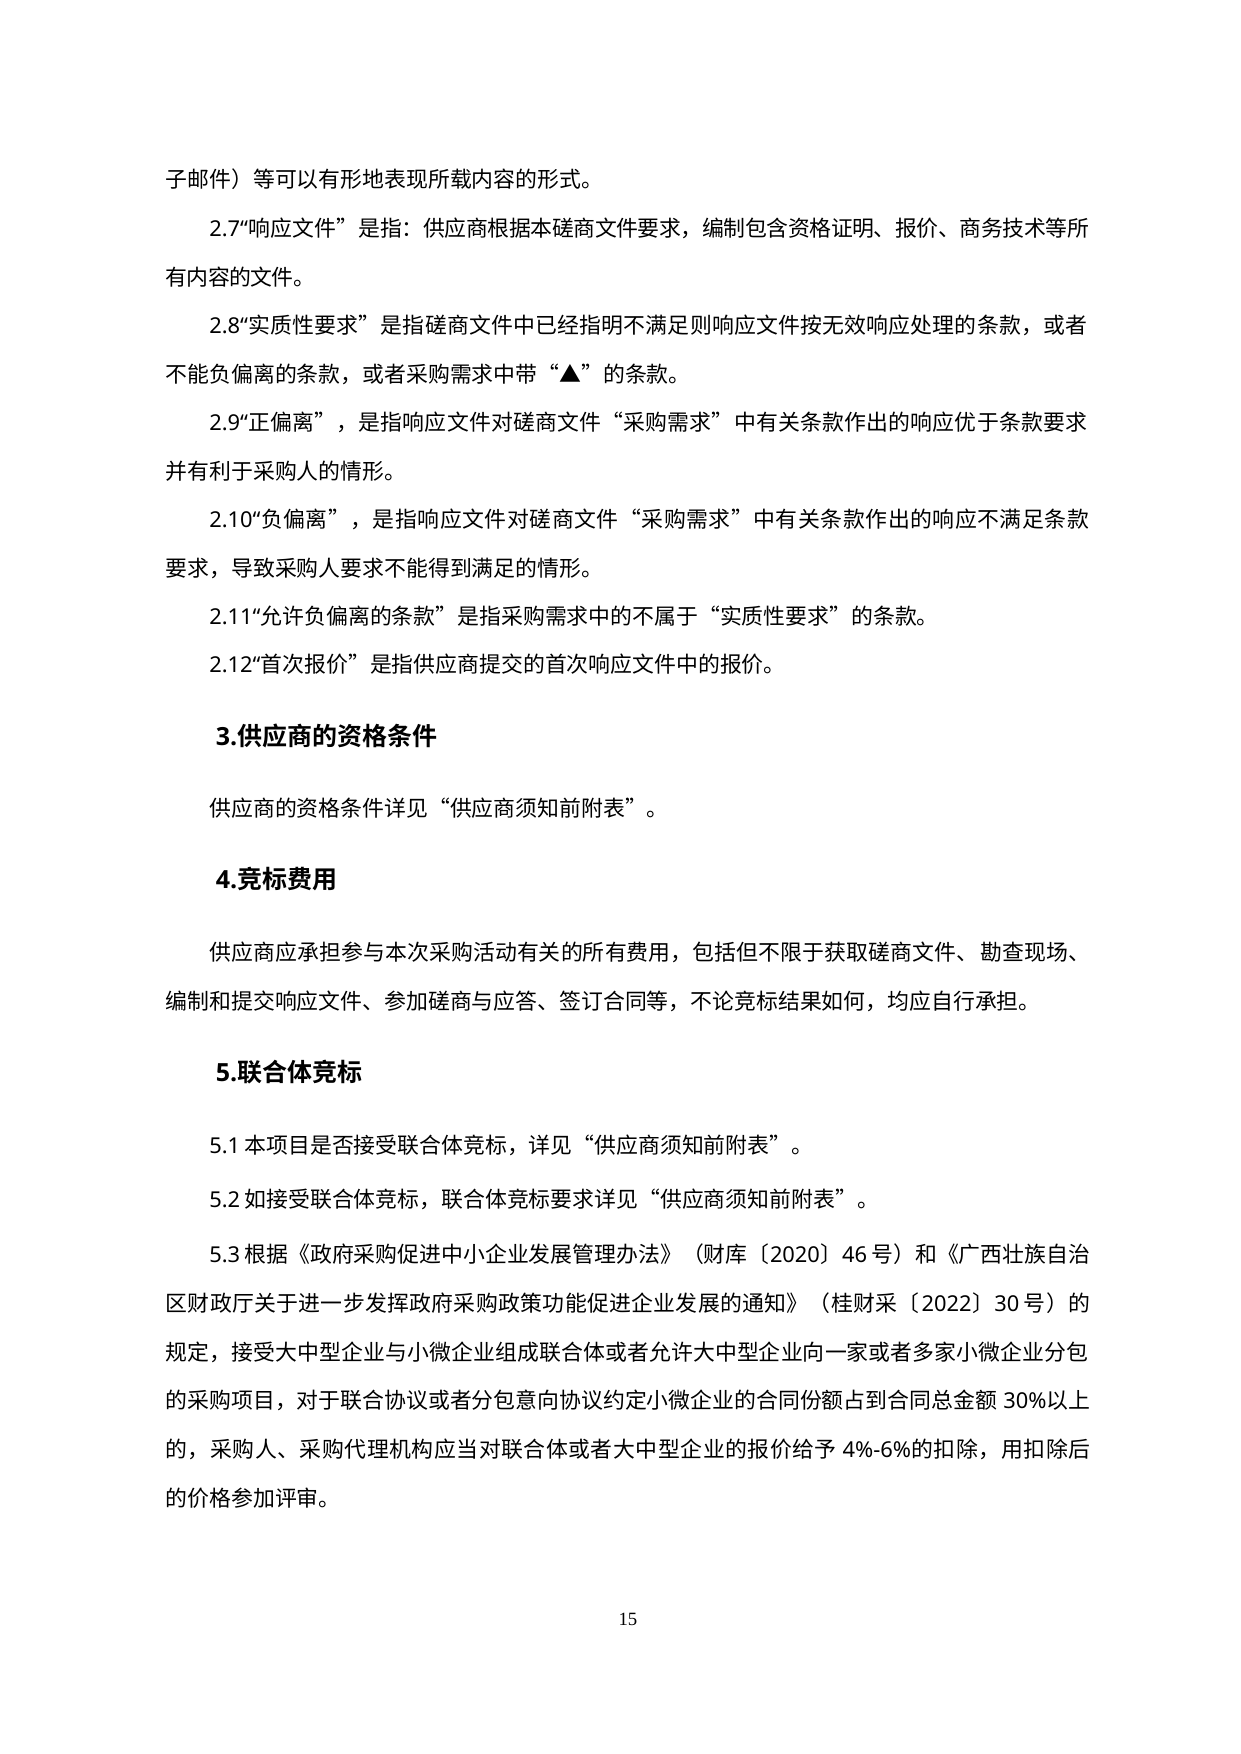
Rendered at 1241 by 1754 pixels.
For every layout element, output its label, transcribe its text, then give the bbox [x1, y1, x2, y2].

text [165, 162, 1090, 194]
text 5.1本项目是否接受联合体竞标，详见“供应商须知前附表”。 [165, 1128, 1090, 1160]
text 5.3根据《政府采购促进中小企业发展管理办法》（财库〔2020〕46号）和《广西壮族自治区财政厅关于进一步发挥政府采购政策功能促进企业发展的通知》（桂财采〔2022〕30号）的规定，接受大中型企业与小微企业组成联合体或者允许大中型企业向一家或者多家小微企业分包的采购项目，对于联合协议或者分包意向协议约定小微企业的合同份额占到合同总金额30%以上的，采购人、采购代理机构应当对联合体或者大中型企业的报价给予4%-6%的扣除，用扣除后的价格参加评审。 [165, 1237, 1090, 1513]
text 4.竞标费用 [165, 846, 1090, 911]
text 3.供应商的资格条件 [165, 702, 1090, 767]
text 2.7“响应文件”是指：供应商根据本磋商文件要求，编制包含资格证明、报价、商务技术等所有内容的文件。 [165, 210, 1090, 292]
text 供应商的资格条件详见“供应商须知前附表”。 [165, 791, 1090, 823]
text 2.9“正偏离”，是指响应文件对磋商文件“采购需求”中有关条款作出的响应优于条款要求并有利于采购人的情形。 [165, 404, 1090, 486]
text 2.12“首次报价”是指供应商提交的首次响应文件中的报价。 [165, 647, 1090, 679]
text 2.8“实质性要求”是指磋商文件中已经指明不满足则响应文件按无效响应处理的条款，或者不能负偏离的条款，或者采购需求中带“▲”的条款。 [165, 307, 1090, 389]
text 供应商应承担参与本次采购活动有关的所有费用，包括但不限于获取磋商文件、勘查现场、编制和提交响应文件、参加磋商与应答、签订合同等，不论竞标结果如何，均应自行承担。 [165, 935, 1090, 1016]
text 5.2如接受联合体竞标，联合体竞标要求详见“供应商须知前附表”。 [165, 1182, 1090, 1215]
text 2.10“负偏离”，是指响应文件对磋商文件“采购需求”中有关条款作出的响应不满足条款要求，导致采购人要求不能得到满足的情形。 [165, 502, 1090, 583]
text 5.联合体竞标 [165, 1038, 1090, 1103]
text 2.11“允许负偏离的条款”是指采购需求中的不属于“实质性要求”的条款。 [165, 599, 1090, 631]
